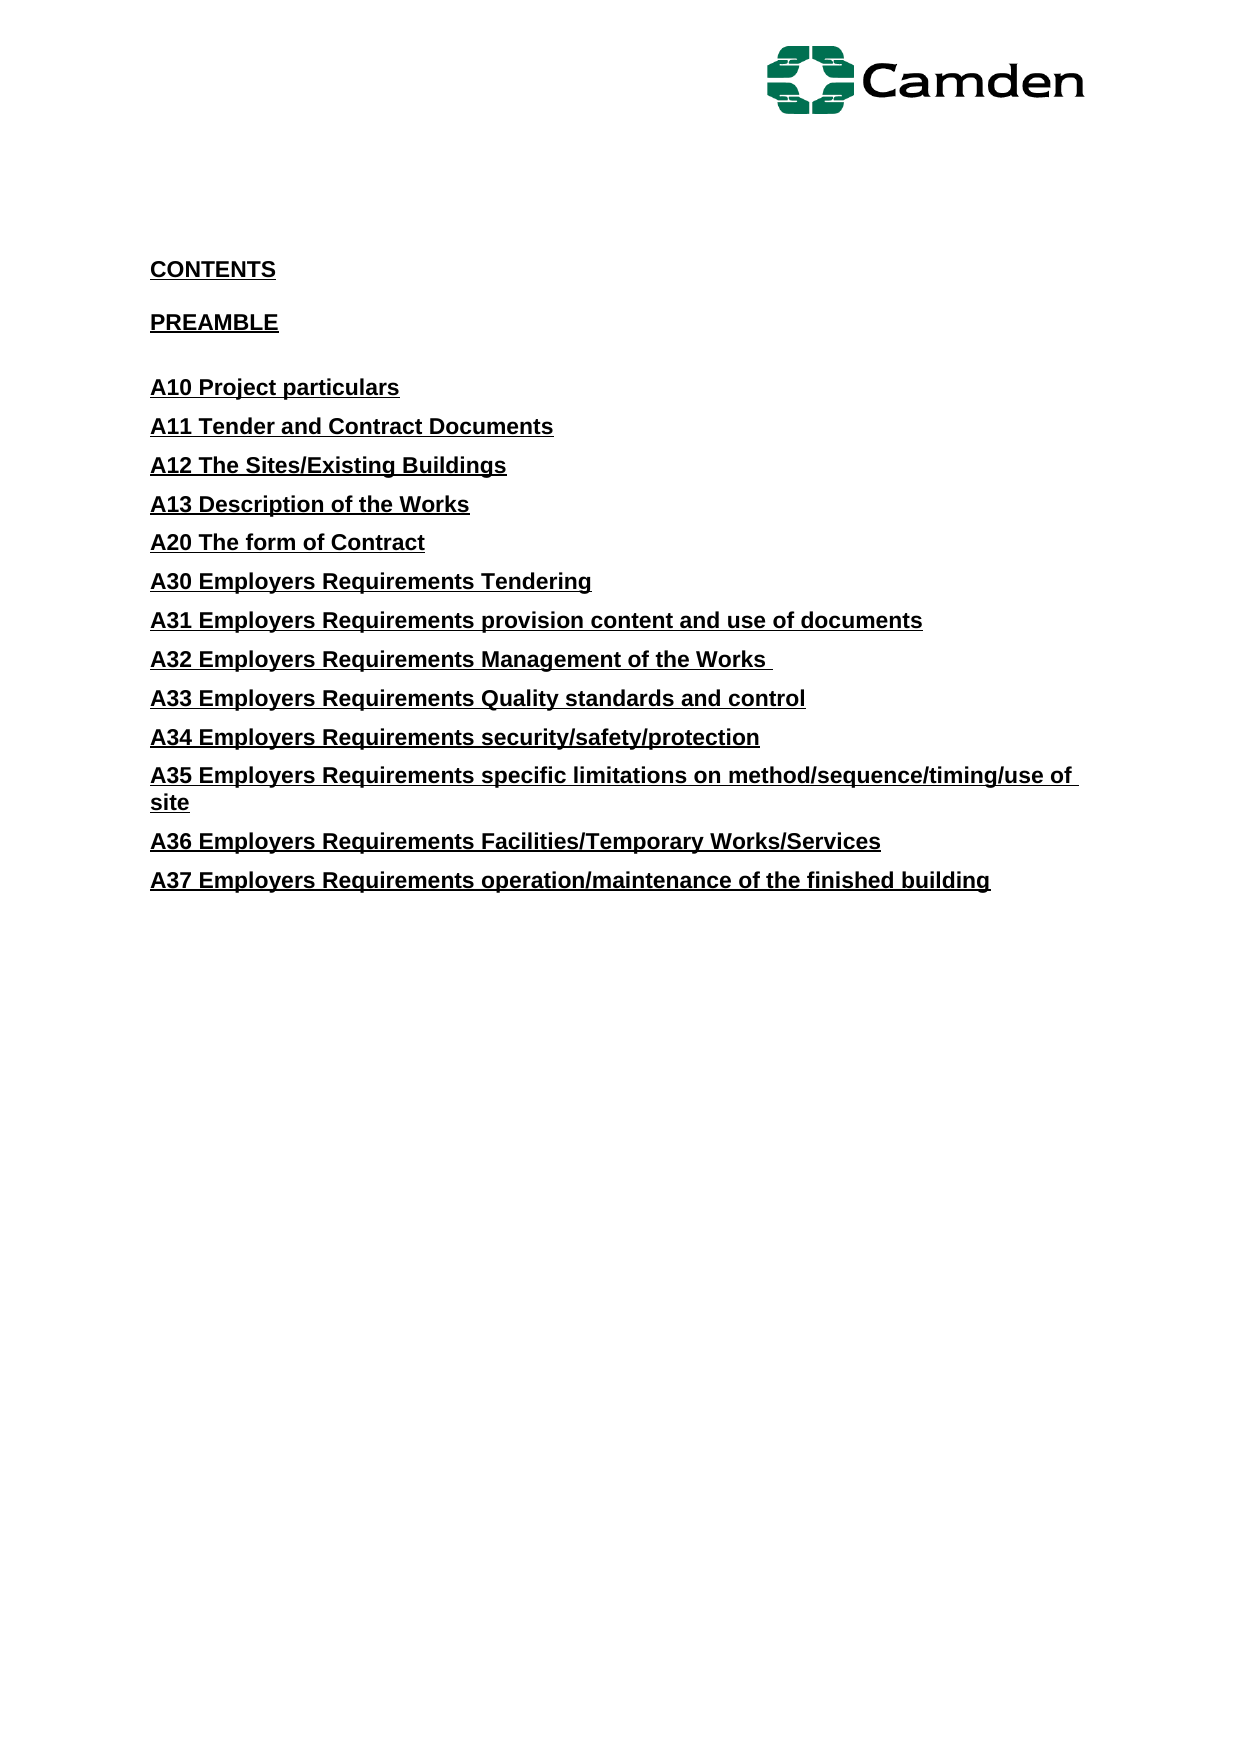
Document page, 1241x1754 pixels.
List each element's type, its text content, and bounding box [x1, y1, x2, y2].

picture [767, 46, 1085, 114]
text A11 Tender and Contract Documents [150, 413, 1090, 439]
text CONTENTS [150, 256, 1090, 282]
text A34 Employers Requirements security/safety/protection [150, 724, 1090, 750]
text A36 Employers Requirements Facilities/Temporary Works/Services [150, 828, 1090, 854]
text A13 Description of the Works [150, 491, 1090, 517]
text A35 Employers Requirements specific limitations on method/sequence/timing/use of site [150, 762, 1090, 815]
text A30 Employers Requirements Tendering [150, 568, 1090, 594]
text A33 Employers Requirements Quality standards and control [150, 685, 1090, 711]
text A37 Employers Requirements operation/maintenance of the finished building [150, 867, 1090, 893]
text A31 Employers Requirements provision content and use of documents [150, 607, 1090, 633]
text A32 Employers Requirements Management of the Works [150, 646, 1090, 672]
text A10 Project particulars [150, 374, 1090, 400]
text A12 The Sites/Existing Buildings [150, 452, 1090, 478]
text PREAMBLE [150, 309, 1090, 335]
text A20 The form of Contract [150, 529, 1090, 556]
